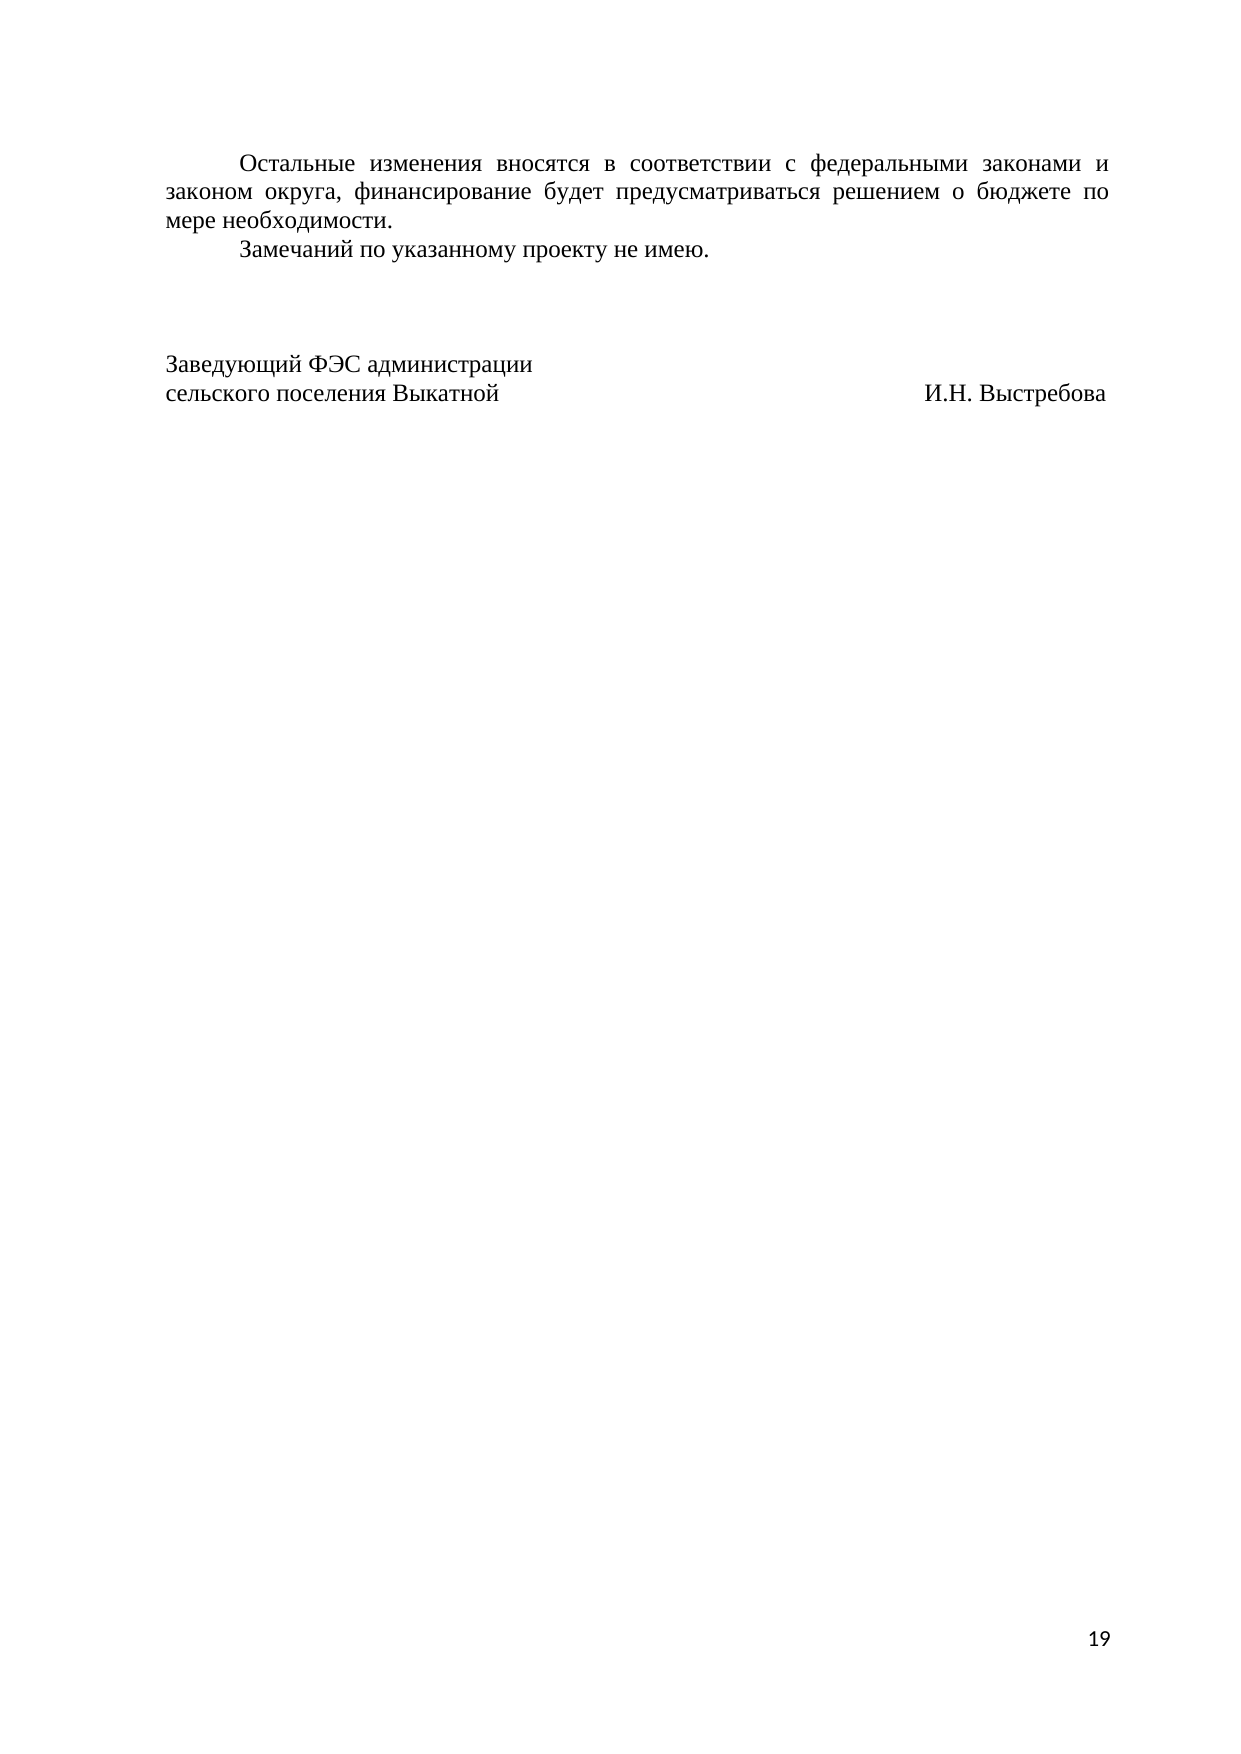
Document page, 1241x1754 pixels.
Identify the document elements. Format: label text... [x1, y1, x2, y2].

text сельского поселения Выкатной И.Н. Выстребова [165, 378, 1110, 406]
text Заведующий ФЭС администрации [165, 349, 1110, 378]
text Замечаний по указанному проекту не имею. [165, 234, 1110, 263]
text Остальные изменения вносятся в соответствии с федеральными законами и законом округа, финансирование будет предусматриваться решением о бюджете по мере необходимости. [165, 148, 1110, 234]
